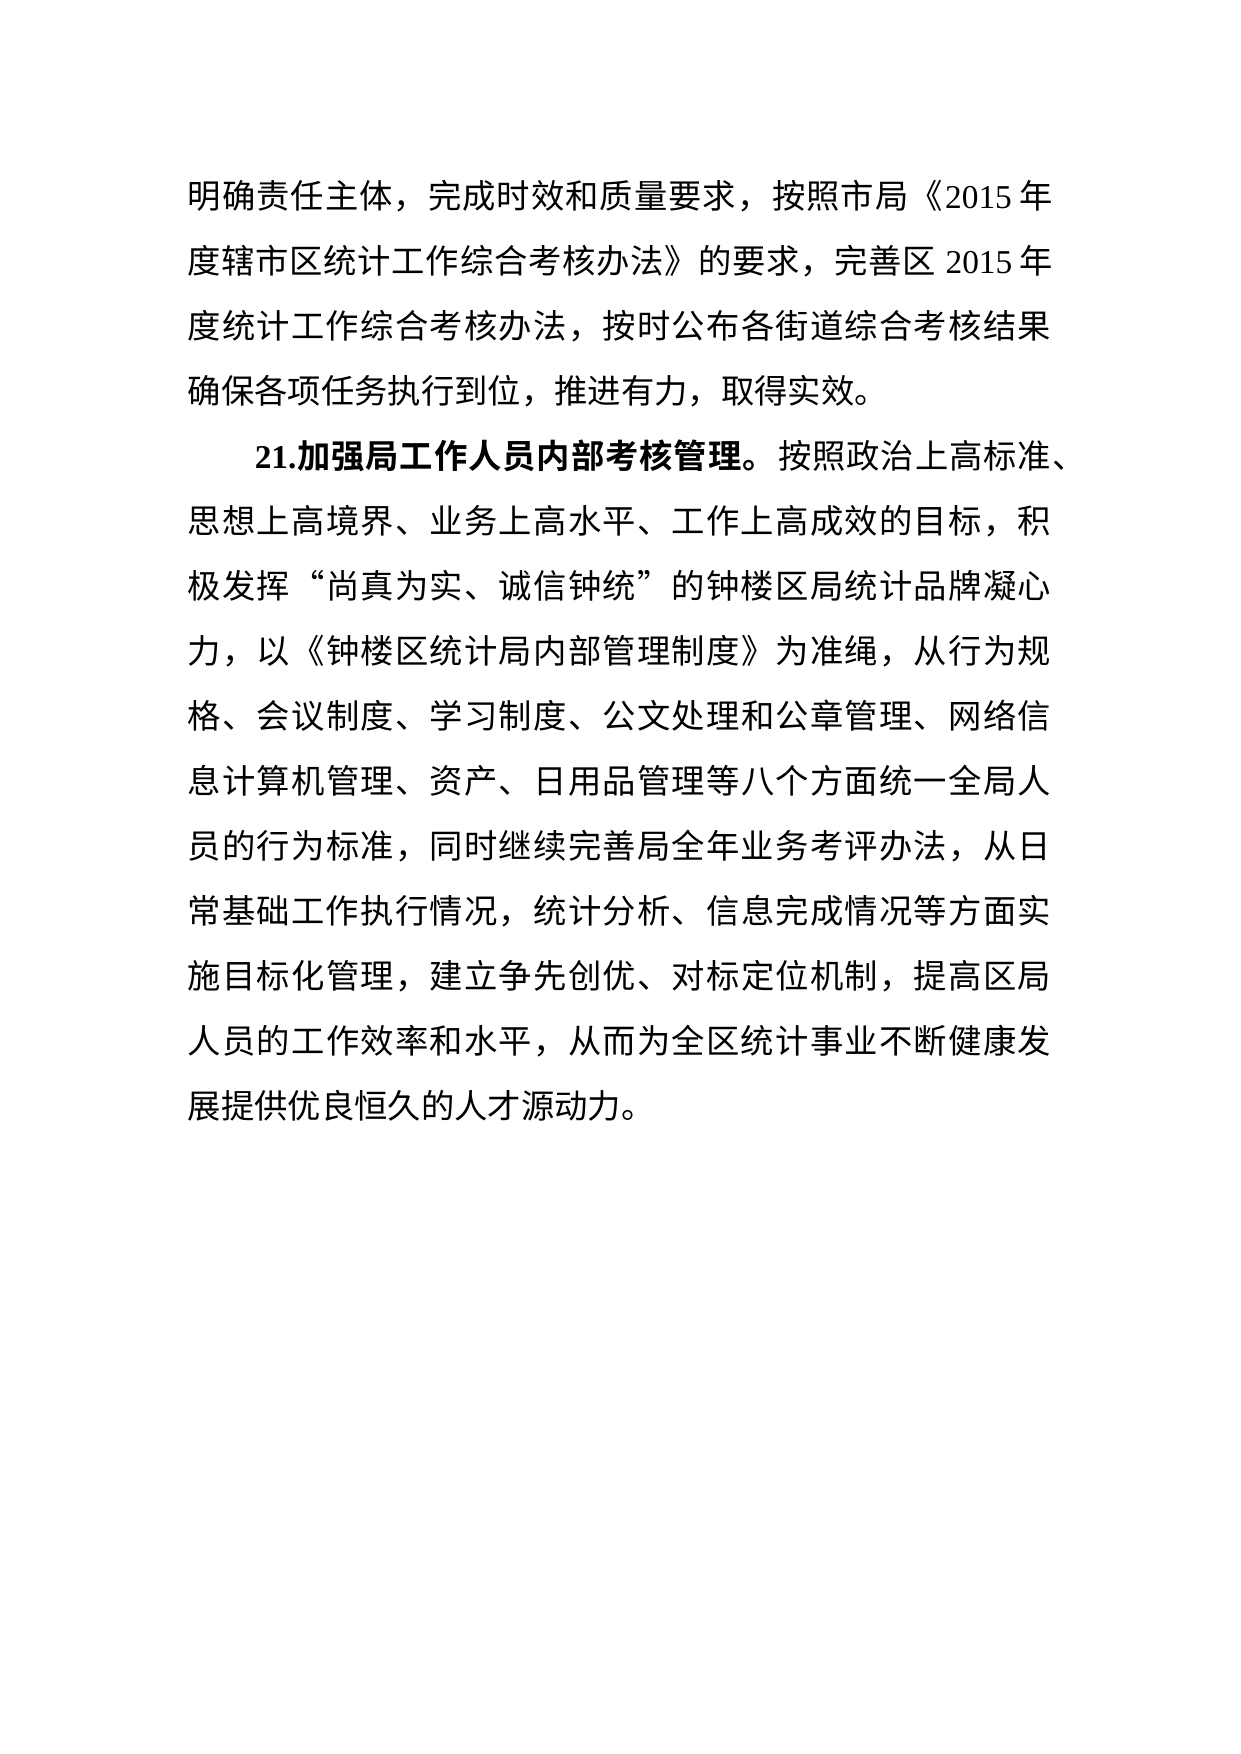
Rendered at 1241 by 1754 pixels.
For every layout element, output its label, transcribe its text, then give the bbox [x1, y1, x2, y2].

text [187, 162, 1053, 422]
text 21.加强局工作人员内部考核管理。按照政治上高标准、思想上高境界、业务上高水平、工作上高成效的目标，积极发挥“尚真为实、诚信钟统”的钟楼区局统计品牌凝心力，以《钟楼区统计局内部管理制度》为准绳，从行为规格、会议制度、学习制度、公文处理和公章管理、网络信息计算机管理、资产、日用品管理等八个方面统一全局人员的行为标准，同时继续完善局全年业务考评办法，从日常基础工作执行情况，统计分析、信息完成情况等方面实施目标化管理，建立争先创优、对标定位机制，提高区局人员的工作效率和水平，从而为全区统计事业不断健康发展提供优良恒久的人才源动力。 [187, 422, 1053, 1137]
